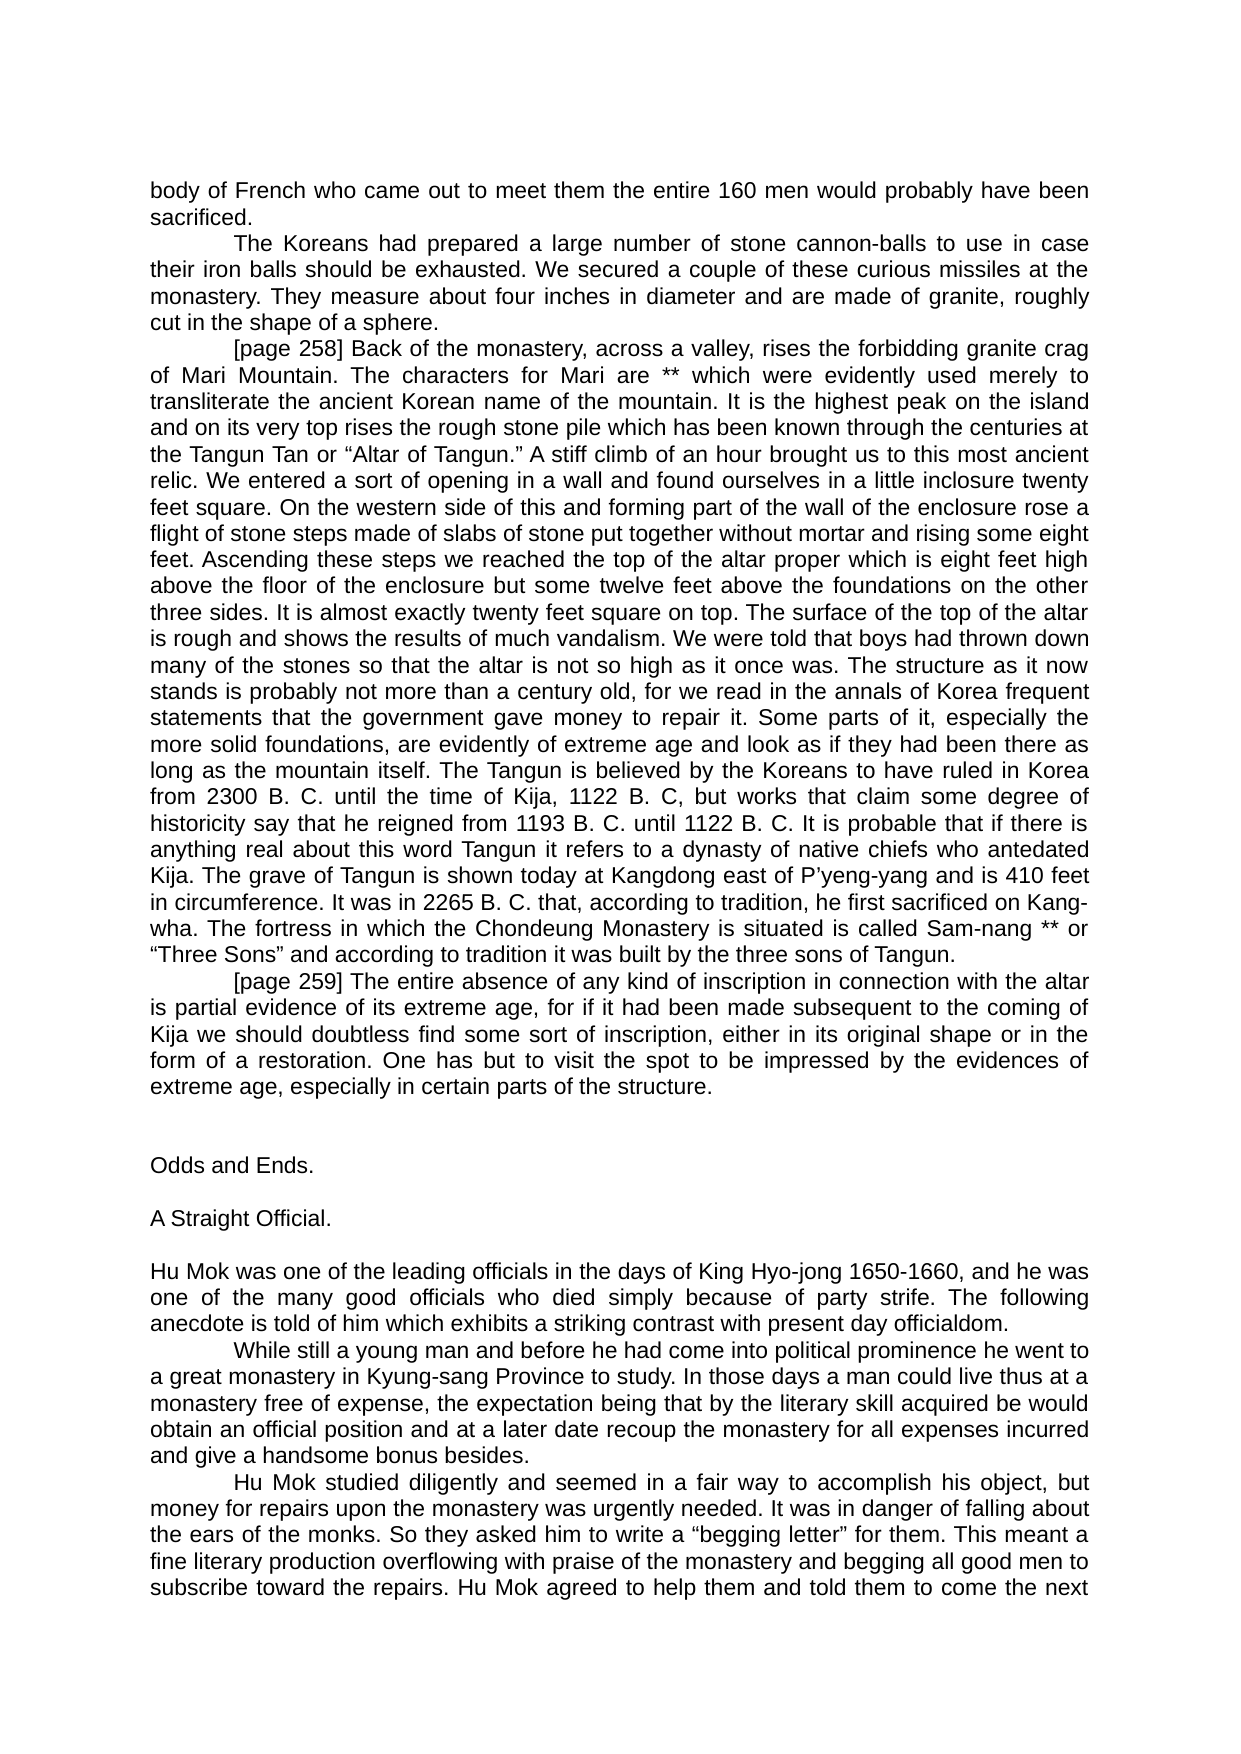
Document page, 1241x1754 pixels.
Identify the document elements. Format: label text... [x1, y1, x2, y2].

text Hu Mok was one of the leading officials in the days of King Hyo-jong 1650-1660, and he was one of the many good officials who died simply because of party strife. The following anecdote is told of him which exhibits a striking contrast with present day officialdom. [150, 1258, 1090, 1337]
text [150, 177, 1090, 230]
subtitle A Straight Official. [150, 1205, 1090, 1231]
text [150, 1468, 1090, 1600]
text While still a young man and before he had come into political prominence he went to a great monastery in Kyung-sang Province to study. In those days a man could live thus at a monastery free of expense, the expectation being that by the literary skill acquired be would obtain an official position and at a later date recoup the monastery for all expenses incurred and give a handsome bonus besides. [150, 1337, 1090, 1468]
text [page 258] Back of the monastery, across a valley, rises the forbidding granite crag of Mari Mountain. The characters for Mari are ** which were evidently used merely to transliterate the ancient Korean name of the mountain. It is the highest peak on the island and on its very top rises the rough stone pile which has been known through the centuries at the Tangun Tan or “Altar of Tangun.” A stiff climb of an hour brought us to this most ancient relic. We entered a sort of opening in a wall and found ourselves in a little inclosure twenty feet square. On the western side of this and forming part of the wall of the enclosure rose a flight of stone steps made of slabs of stone put together without mortar and rising some eight feet. Ascending these steps we reached the top of the altar proper which is eight feet high above the floor of the enclosure but some twelve feet above the foundations on the other three sides. It is almost exactly twenty feet square on top. The surface of the top of the altar is rough and shows the results of much vandalism. We were told that boys had thrown down many of the stones so that the altar is not so high as it once was. The structure as it now stands is probably not more than a century old, for we read in the annals of Korea frequent statements that the government gave money to repair it. Some parts of it, especially the more solid foundations, are evidently of extreme age and look as if they had been there as long as the mountain itself. The Tangun is believed by the Koreans to have ruled in Korea from 2300 B. C. until the time of Kija, 1122 B. C, but works that claim some degree of historicity say that he reigned from 1193 B. C. until 1122 B. C. It is probable that if there is anything real about this word Tangun it refers to a dynasty of native chiefs who antedated Kija. The grave of Tangun is shown today at Kangdong east of P’yeng-yang and is 410 feet in circumference. It was in 2265 B. C. that, according to tradition, he first sacrificed on Kang-wha. The fortress in which the Chondeung Monastery is situated is called Sam-nang ** or “Three Sons” and according to tradition it was built by the three sons of Tangun. [150, 335, 1090, 968]
text The Koreans had prepared a large number of stone cannon-balls to use in case their iron balls should be exhausted. We secured a couple of these curious missiles at the monastery. They measure about four inches in diameter and are made of granite, roughly cut in the shape of a sphere. [150, 230, 1090, 335]
text [page 259] The entire absence of any kind of inscription in connection with the altar is partial evidence of its extreme age, for if it had been made subsequent to the coming of Kija we should doubtless find some sort of inscription, either in its original shape or in the form of a restoration. One has but to visit the spot to be impressed by the evidences of extreme age, especially in certain parts of the structure. [150, 968, 1090, 1099]
subtitle Odds and Ends. [150, 1152, 1090, 1179]
